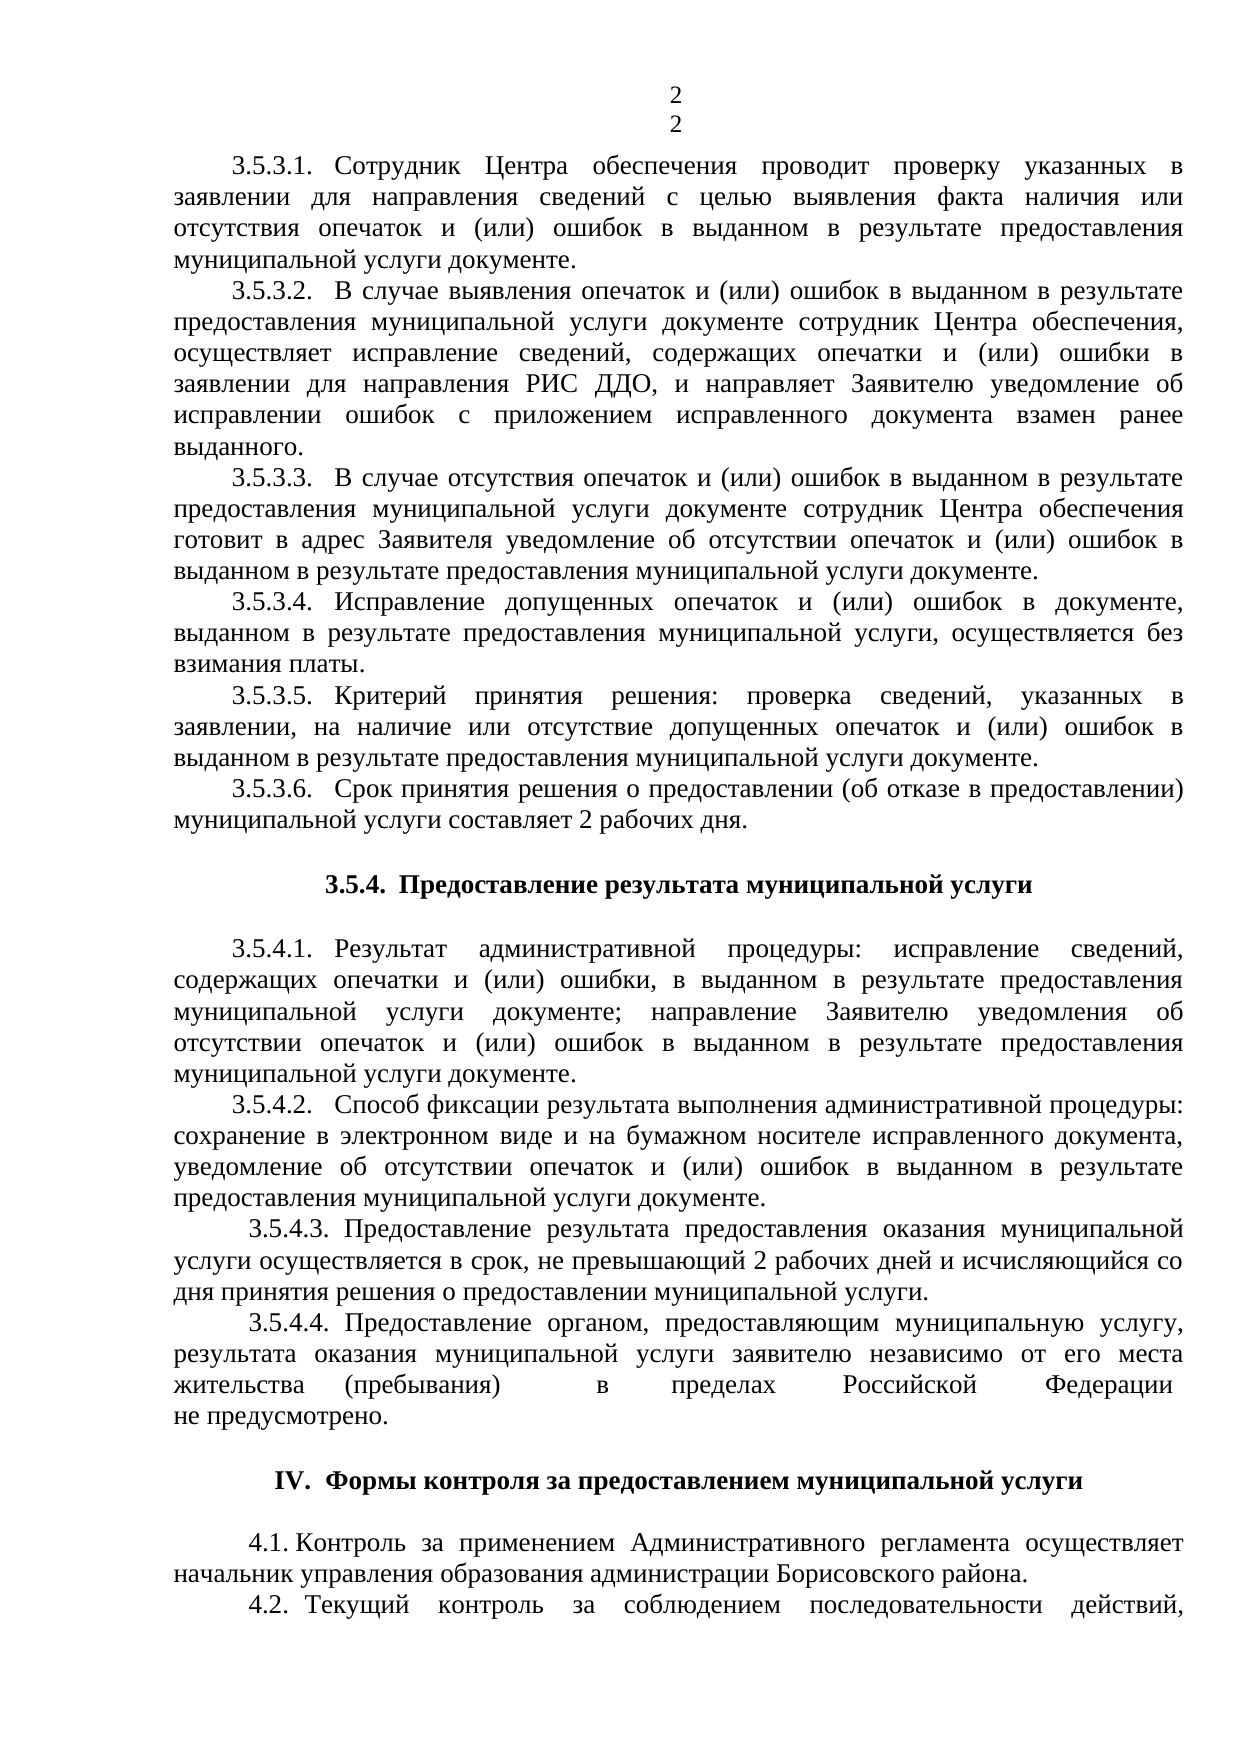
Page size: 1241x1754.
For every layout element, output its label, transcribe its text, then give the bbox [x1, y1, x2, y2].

text не предусмотрено. [173, 1399, 1185, 1431]
list Предоставление результата муниципальной услуги [173, 868, 1185, 899]
list Предоставление результата предоставления оказания муниципальной услуги осуществляется в срок, не превышающий 2 рабочих дней и исчисляющийся со дня принятия решения о предоставлении муниципальной услуги. [173, 1213, 1185, 1306]
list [173, 1588, 1185, 1620]
list Способ фиксации результата выполнения административной процедуры: сохранение в электронном виде и на бумажном носителе исправленного документа, уведомление об отсутствии опечаток и (или) ошибок в выданном в результате предоставления муниципальной услуги документе. [173, 1088, 1185, 1213]
list В случае отсутствия опечаток и (или) ошибок в выданном в результате предоставления муниципальной услуги документе сотрудник Центра обеспечения готовит в адрес Заявителя уведомление об отсутствии опечаток и (или) ошибок в выданном в результате предоставления муниципальной услуги документе. [173, 461, 1185, 585]
list Критерий принятия решения: проверка сведений, указанных в заявлении, на наличие или отсутствие допущенных опечаток и (или) ошибок в выданном в результате предоставления муниципальной услуги документе. [173, 679, 1185, 772]
list Результат административной процедуры: исправление сведений, содержащих опечатки и (или) ошибки, в выданном в результате предоставления муниципальной услуги документе; направление Заявителю уведомления об отсутствии опечаток и (или) ошибок в выданном в результате предоставления муниципальной услуги документе. [173, 932, 1185, 1088]
list Формы контроля за предоставлением муниципальной услуги [173, 1464, 1185, 1495]
list В случае выявления опечаток и (или) ошибок в выданном в результате предоставления муниципальной услуги документе сотрудник Центра обеспечения, осуществляет исправление сведений, содержащих опечатки и (или) ошибки в заявлении для направления РИС ДДО, и направляет Заявителю уведомление об исправлении ошибок с приложением исправленного документа взамен ранее выданного. [173, 274, 1185, 461]
list Срок принятия решения о предоставлении (об отказе в предоставлении) муниципальной услуги составляет 2 рабочих дня. [173, 772, 1185, 834]
list Исправление допущенных опечаток и (или) ошибок в документе, выданном в результате предоставления муниципальной услуги, осуществляется без взимания платы. [173, 585, 1185, 679]
list Сотрудник Центра обеспечения проводит проверку указанных в заявлении для направления сведений с целью выявления факта наличия или отсутствия опечаток и (или) ошибок в выданном в результате предоставления муниципальной услуги документе. [173, 149, 1185, 274]
list Предоставление органом, предоставляющим муниципальную услугу, результата оказания муниципальной услуги заявителю независимо от его места жительства (пребывания) в пределах Российской Федерации [173, 1306, 1185, 1399]
list Контроль за применением Административного регламента осуществляет начальник управления образования администрации Борисовского района. [173, 1526, 1185, 1588]
